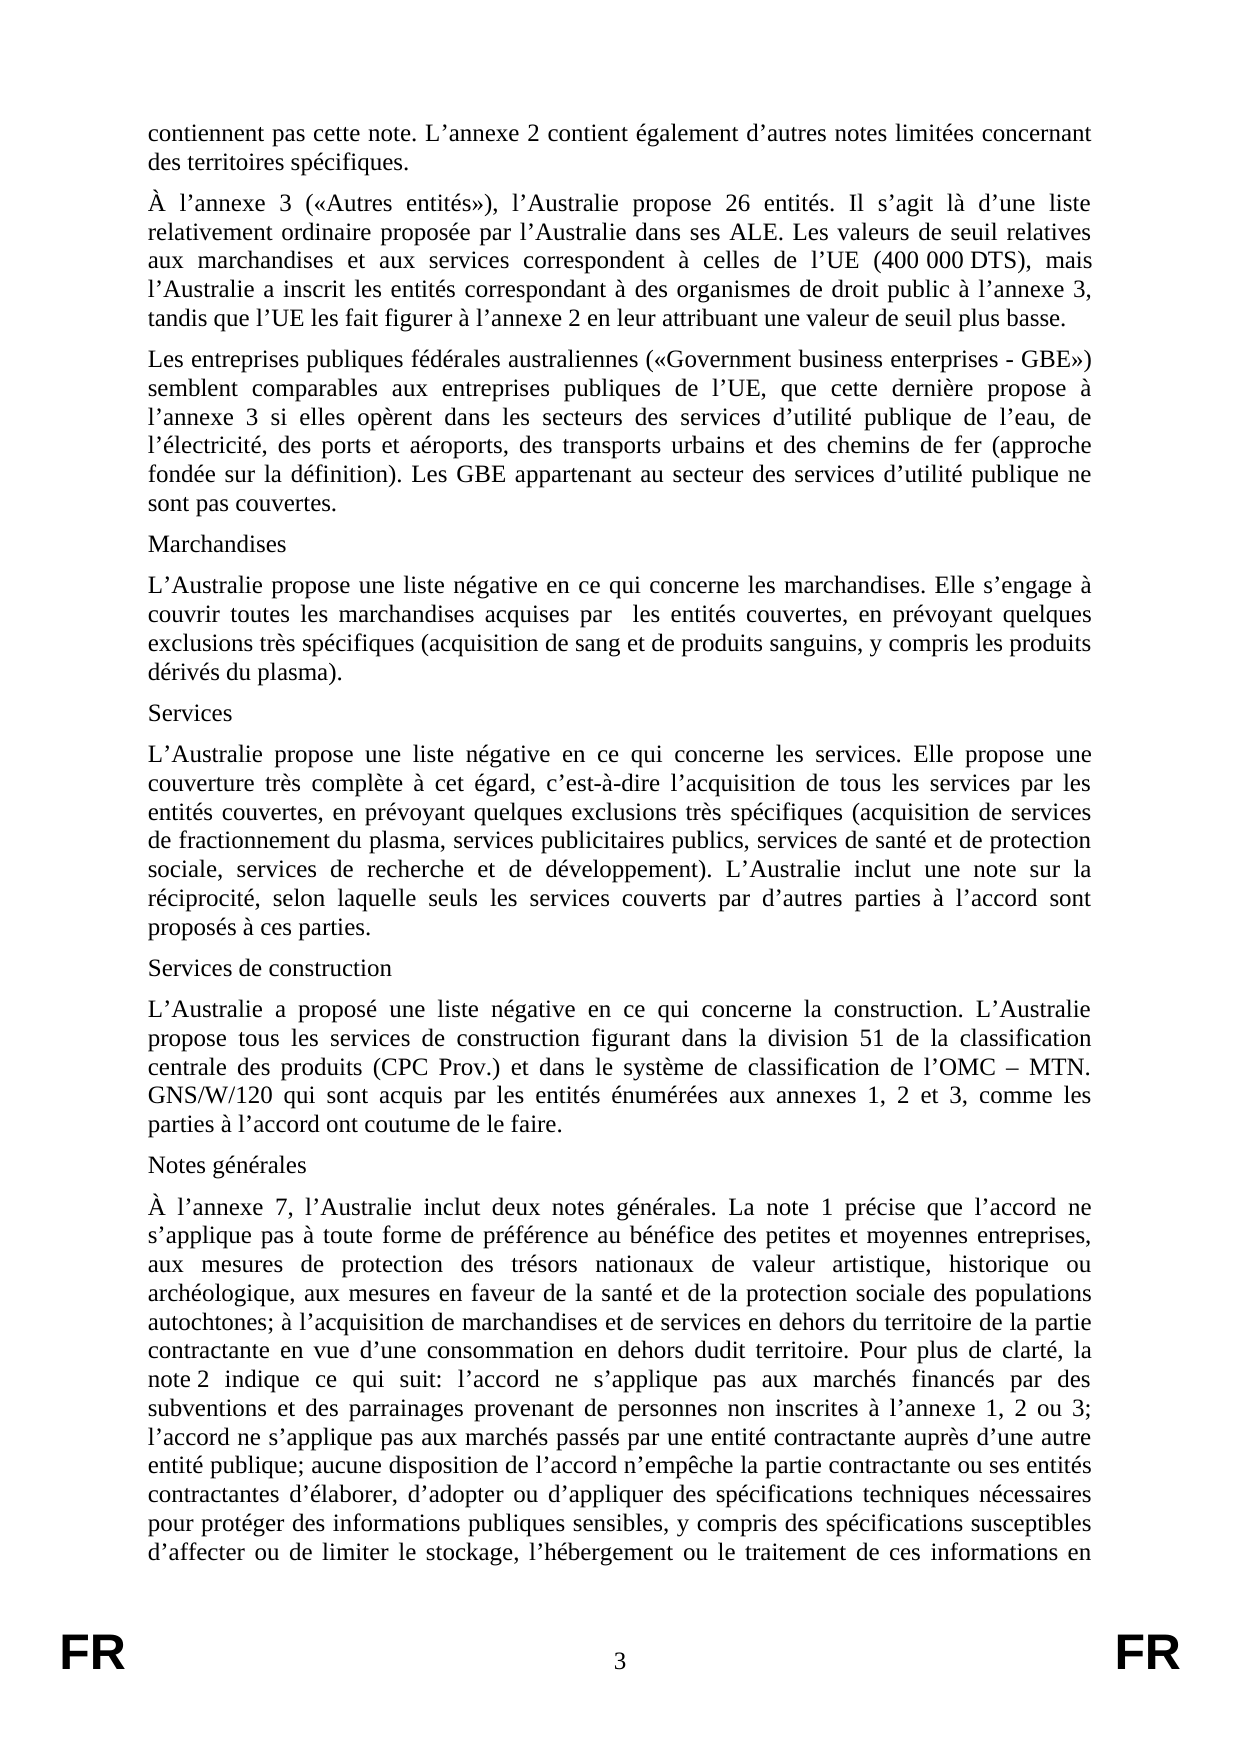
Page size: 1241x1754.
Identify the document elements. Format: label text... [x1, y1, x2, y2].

text Les entreprises publiques fédérales australiennes («Government business enterprises - GBE») semblent comparables aux entreprises publiques de l’UE, que cette dernière propose à l’annexe 3 si elles opèrent dans les secteurs des services d’utilité publique de l’eau, de l’électricité, des ports et aéroports, des transports urbains et des chemins de fer (approche fondée sur la définition). Les GBE appartenant au secteur des services d’utilité publique ne sont pas couvertes. [148, 344, 1093, 517]
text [148, 1192, 1093, 1566]
text L’Australie a proposé une liste négative en ce qui concerne la construction. L’Australie propose tous les services de construction figurant dans la division 51 de la classification centrale des produits (CPC Prov.) et dans le système de classification de l’OMC – MTN. GNS/W/120 qui sont acquis par les entités énumérées aux annexes 1, 2 et 3, comme les parties à l’accord ont coutume de le faire. [148, 994, 1093, 1138]
text Services [148, 698, 1093, 727]
text Marchandises [148, 529, 1093, 558]
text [148, 118, 1093, 176]
text Notes générales [148, 1151, 1093, 1179]
text Services de construction [148, 953, 1093, 982]
text L’Australie propose une liste négative en ce qui concerne les services. Elle propose une couverture très complète à cet égard, c’est-à-dire l’acquisition de tous les services par les entités couvertes, en prévoyant quelques exclusions très spécifiques (acquisition de services de fractionnement du plasma, services publicitaires publics, services de santé et de protection sociale, services de recherche et de développement). L’Australie inclut une note sur la réciprocité, selon laquelle seuls les services couverts par d’autres parties à l’accord sont proposés à ces parties. [148, 739, 1093, 941]
text L’Australie propose une liste négative en ce qui concerne les marchandises. Elle s’engage à couvrir toutes les marchandises acquises par les entités couvertes, en prévoyant quelques exclusions très spécifiques (acquisition de sang et de produits sanguins, y compris les produits dérivés du plasma). [148, 571, 1093, 686]
text À l’annexe 3 («Autres entités»), l’Australie propose 26 entités. Il s’agit là d’une liste relativement ordinaire proposée par l’Australie dans ses ALE. Les valeurs de seuil relatives aux marchandises et aux services correspondent à celles de l’UE (400 000 DTS), mais l’Australie a inscrit les entités correspondant à des organismes de droit public à l’annexe 3, tandis que l’UE les fait figurer à l’annexe 2 en leur attribuant une valeur de seuil plus basse. [148, 188, 1093, 332]
